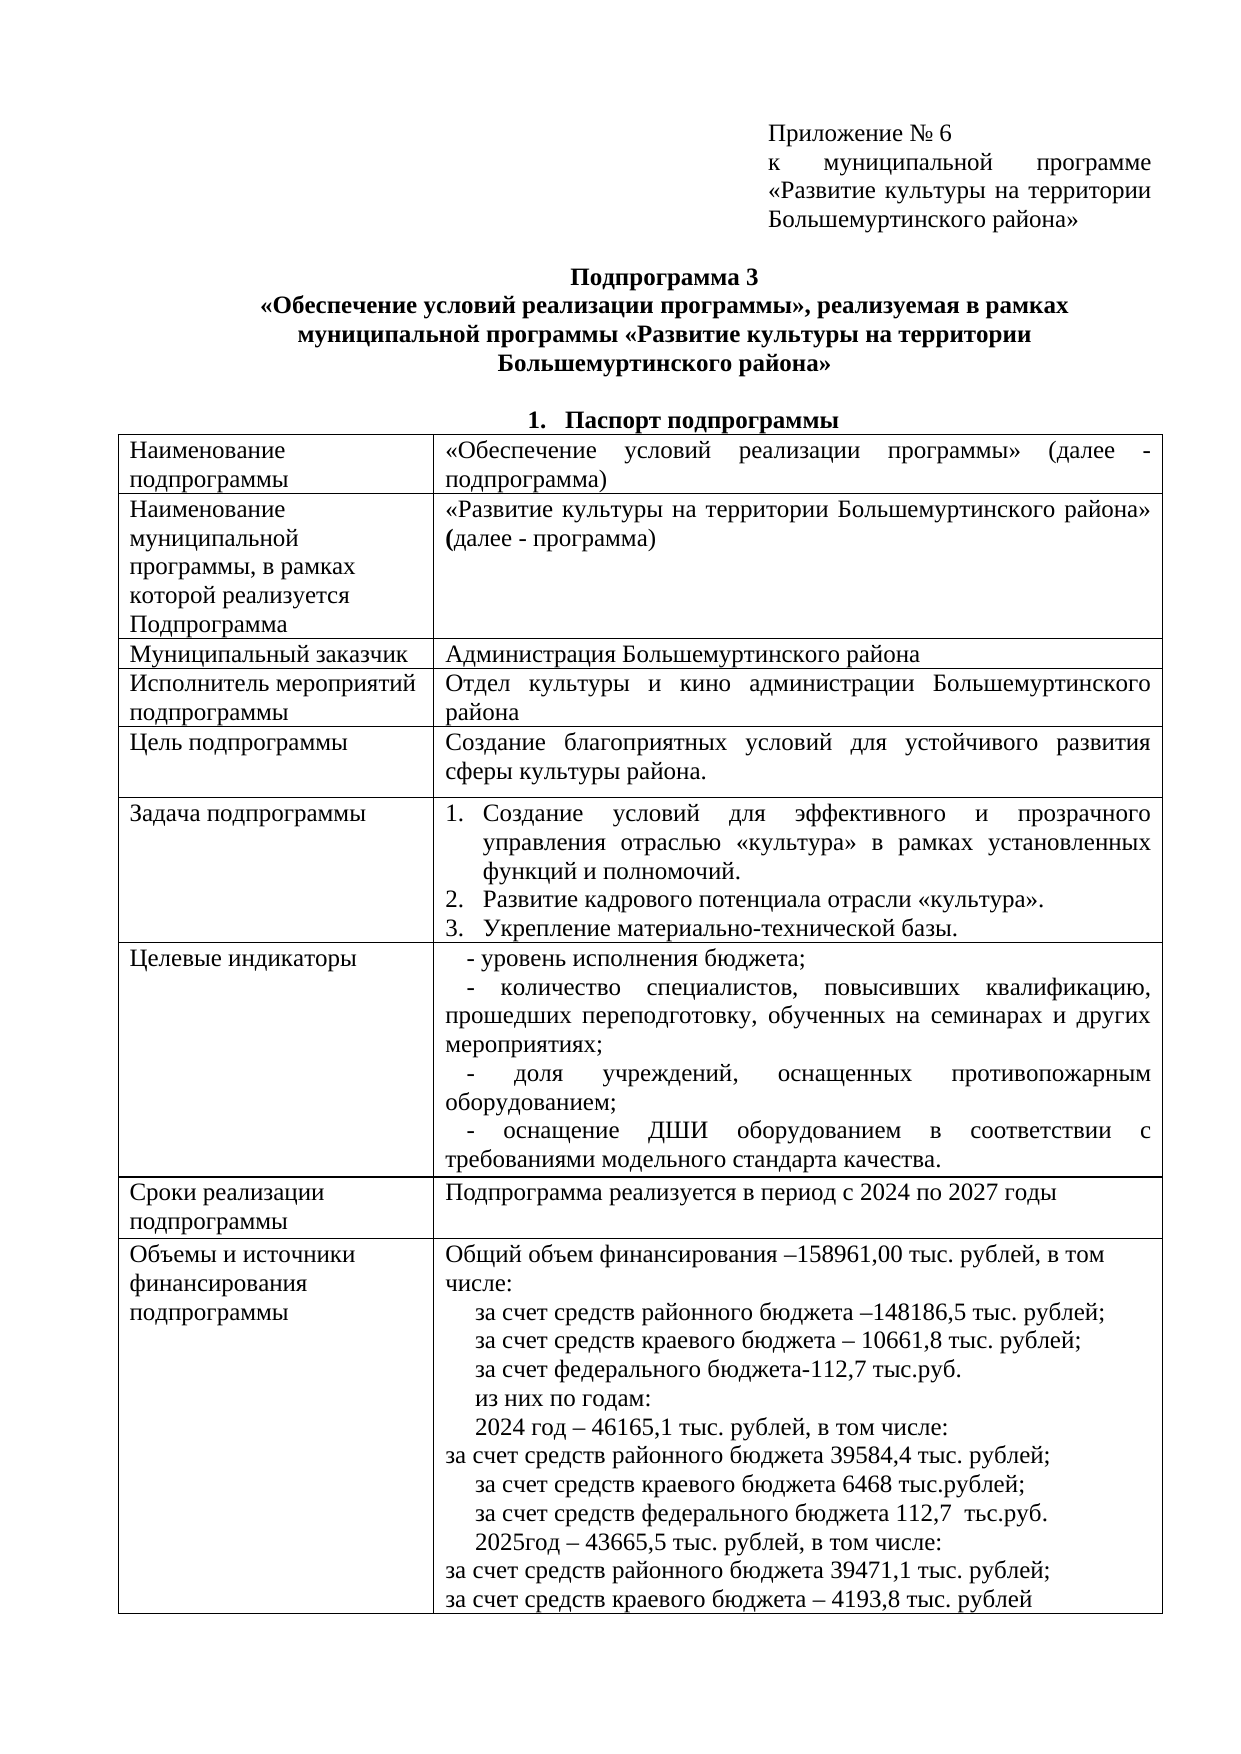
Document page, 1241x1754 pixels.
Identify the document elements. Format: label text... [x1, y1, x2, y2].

list Паспорт подпрограммы [215, 406, 1152, 434]
table_cell Создание благоприятных условий для устойчивого развития сферы культуры района. [434, 727, 1162, 797]
text к муниципальной программе «Развитие культуры на территории Большемуртинского района» [768, 147, 1152, 233]
table_cell Администрация Большемуртинского района [434, 639, 1162, 667]
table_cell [434, 1239, 1162, 1613]
table_cell Подпрограмма реализуется в период с 2024 по 2027 годы [434, 1178, 1162, 1238]
table_cell «Развитие культуры на территории Большемуртинского района» (далее - программа) [434, 494, 1162, 638]
text Подпрограмма 3 [177, 262, 1152, 291]
table_cell Сроки реализации подпрограммы [119, 1178, 433, 1238]
table_cell Создание условий для эффективного и прозрачного управления отраслью «культура» в рамках установленных функций и полномочий. Развитие кадрового потенциала отрасли «культура». Укрепление материально-технической базы. [434, 798, 1162, 942]
table_cell Целевые индикаторы [119, 943, 433, 1176]
table_cell Цель подпрограммы [119, 727, 433, 797]
table_cell Исполнитель мероприятий подпрограммы [119, 669, 433, 726]
table_header «Обеспечение условий реализации программы» (далее - подпрограмма) [434, 435, 1162, 493]
table_cell Наименование муниципальной программы, в рамках которой реализуется Подпрограмма [119, 494, 433, 638]
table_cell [119, 1239, 433, 1613]
table_cell - уровень исполнения бюджета; - количество специалистов, повысивших квалификацию, прошедших переподготовку, обученных на семинарах и других мероприятиях; - доля учреждений, оснащенных противопожарным оборудованием; - оснащение ДШИ оборудованием в соответствии с требованиями модельного стандарта качества. [434, 943, 1162, 1176]
table_header Наименование подпрограммы [119, 435, 433, 493]
text «Обеспечение условий реализации программы», реализуемая в рамках муниципальной программы «Развитие культуры на территории Большемуртинского района» [177, 291, 1152, 377]
table_cell Задача подпрограммы [119, 798, 433, 942]
table_cell Отдел культуры и кино администрации Большемуртинского района [434, 669, 1162, 726]
table_cell Муниципальный заказчик [119, 639, 433, 667]
text Приложение № 6 [768, 118, 1152, 147]
